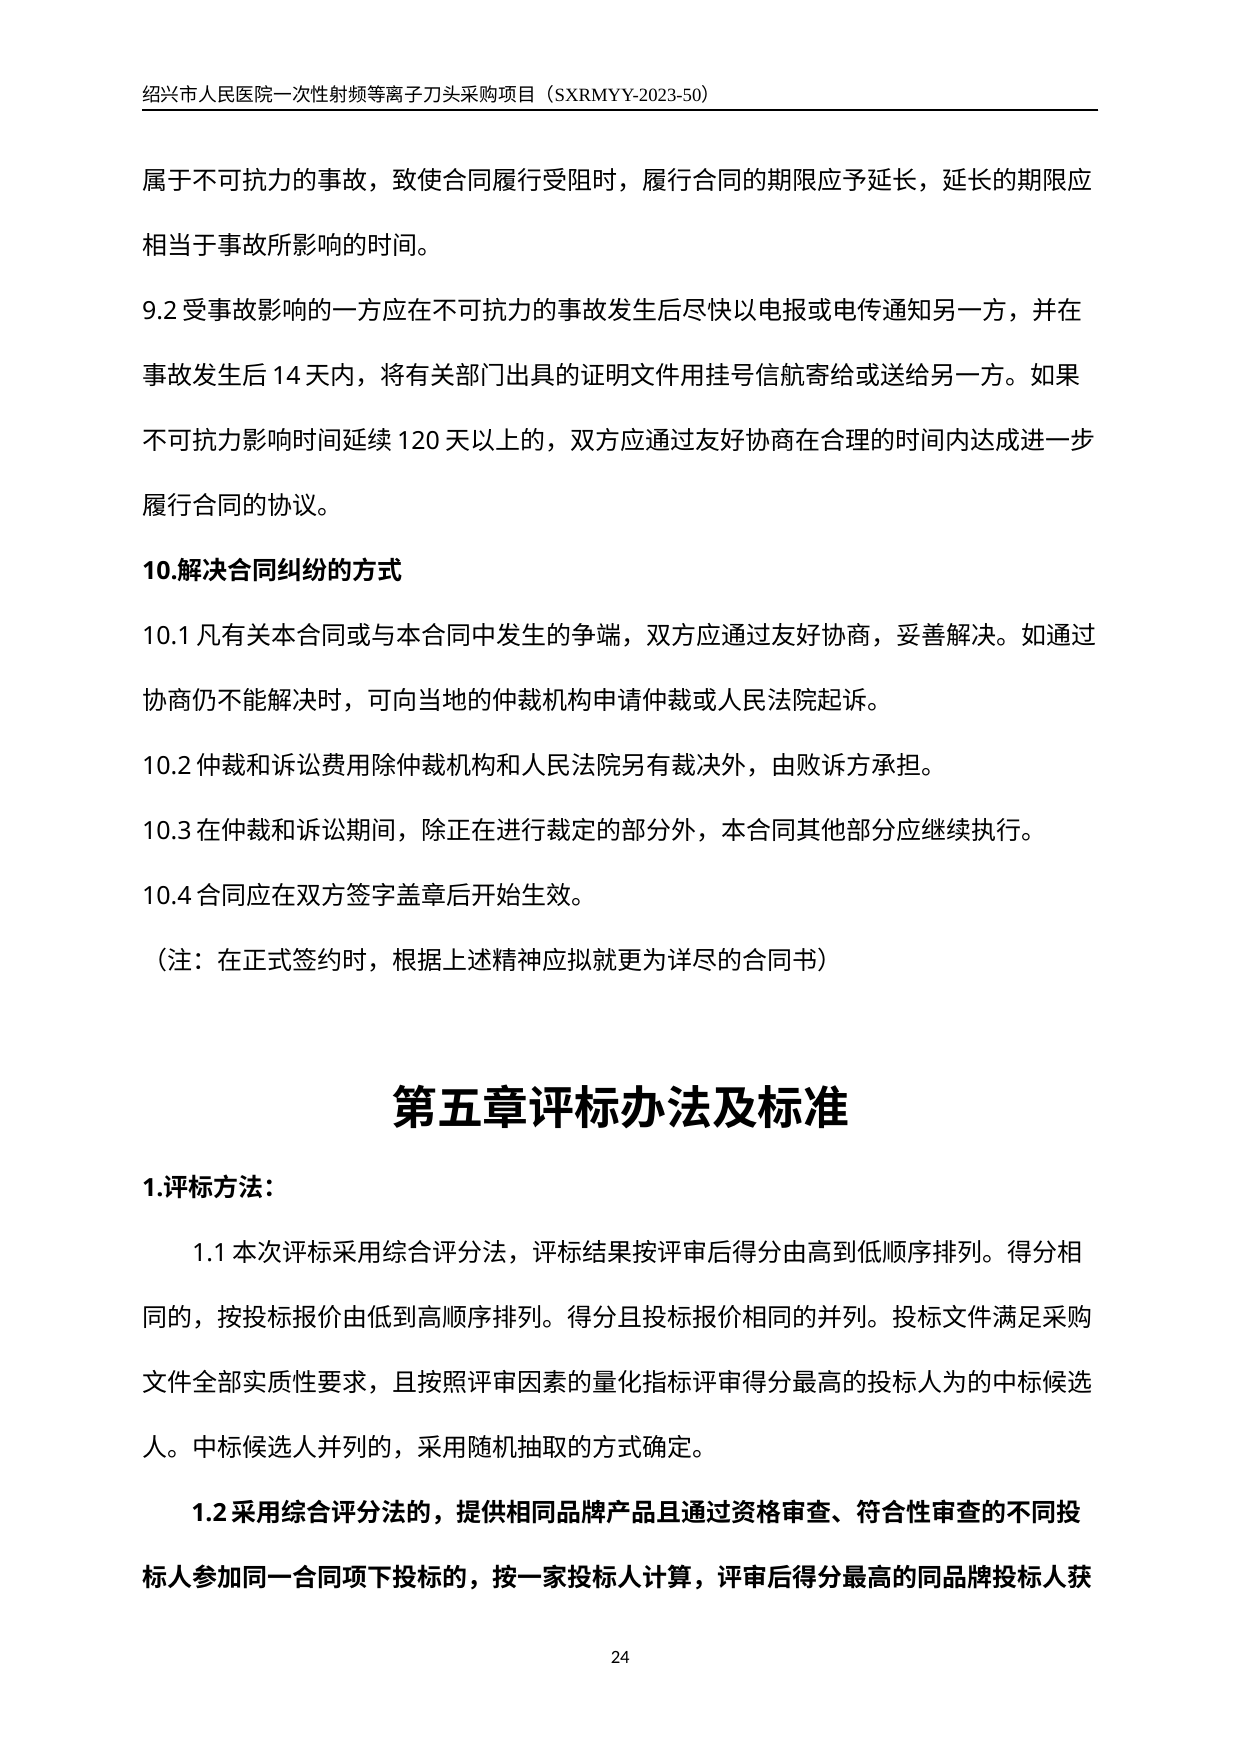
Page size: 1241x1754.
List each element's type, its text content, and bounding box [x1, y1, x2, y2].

list 9.2受事故影响的一方应在不可抗力的事故发生后尽快以电报或电传通知另一方，并在事故发生后14天内，将有关部门出具的证明文件用挂号信航寄给或送给另一方。如果不可抗力影响时间延续120天以上的，双方应通过友好协商在合理的时间内达成进一步履行合同的协议。 [142, 276, 1098, 536]
text 1.1本次评标采用综合评分法，评标结果按评审后得分由高到低顺序排列。得分相同的，按投标报价由低到高顺序排列。得分且投标报价相同的并列。投标文件满足采购文件全部实质性要求，且按照评审因素的量化指标评审得分最高的投标人为的中标候选人。中标候选人并列的，采用随机抽取的方式确定。 [142, 1218, 1098, 1478]
text （注：在正式签约时，根据上述精神应拟就更为详尽的合同书） [142, 926, 1098, 991]
list 10.1凡有关本合同或与本合同中发生的争端，双方应通过友好协商，妥善解决。如通过协商仍不能解决时，可向当地的仲裁机构申请仲裁或人民法院起诉。 [142, 601, 1098, 731]
text 1.评标方法： [142, 1153, 1098, 1218]
list 10.3在仲裁和诉讼期间，除正在进行裁定的部分外，本合同其他部分应继续执行。 [142, 796, 1098, 861]
text 10.4合同应在双方签字盖章后开始生效。 [142, 861, 1098, 926]
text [142, 1478, 1098, 1608]
text 10.解决合同纠纷的方式 [142, 536, 1098, 601]
text 第五章评标办法及标准 [142, 1056, 1098, 1153]
list 10.2仲裁和诉讼费用除仲裁机构和人民法院另有裁决外，由败诉方承担。 [142, 731, 1098, 796]
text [142, 146, 1098, 276]
